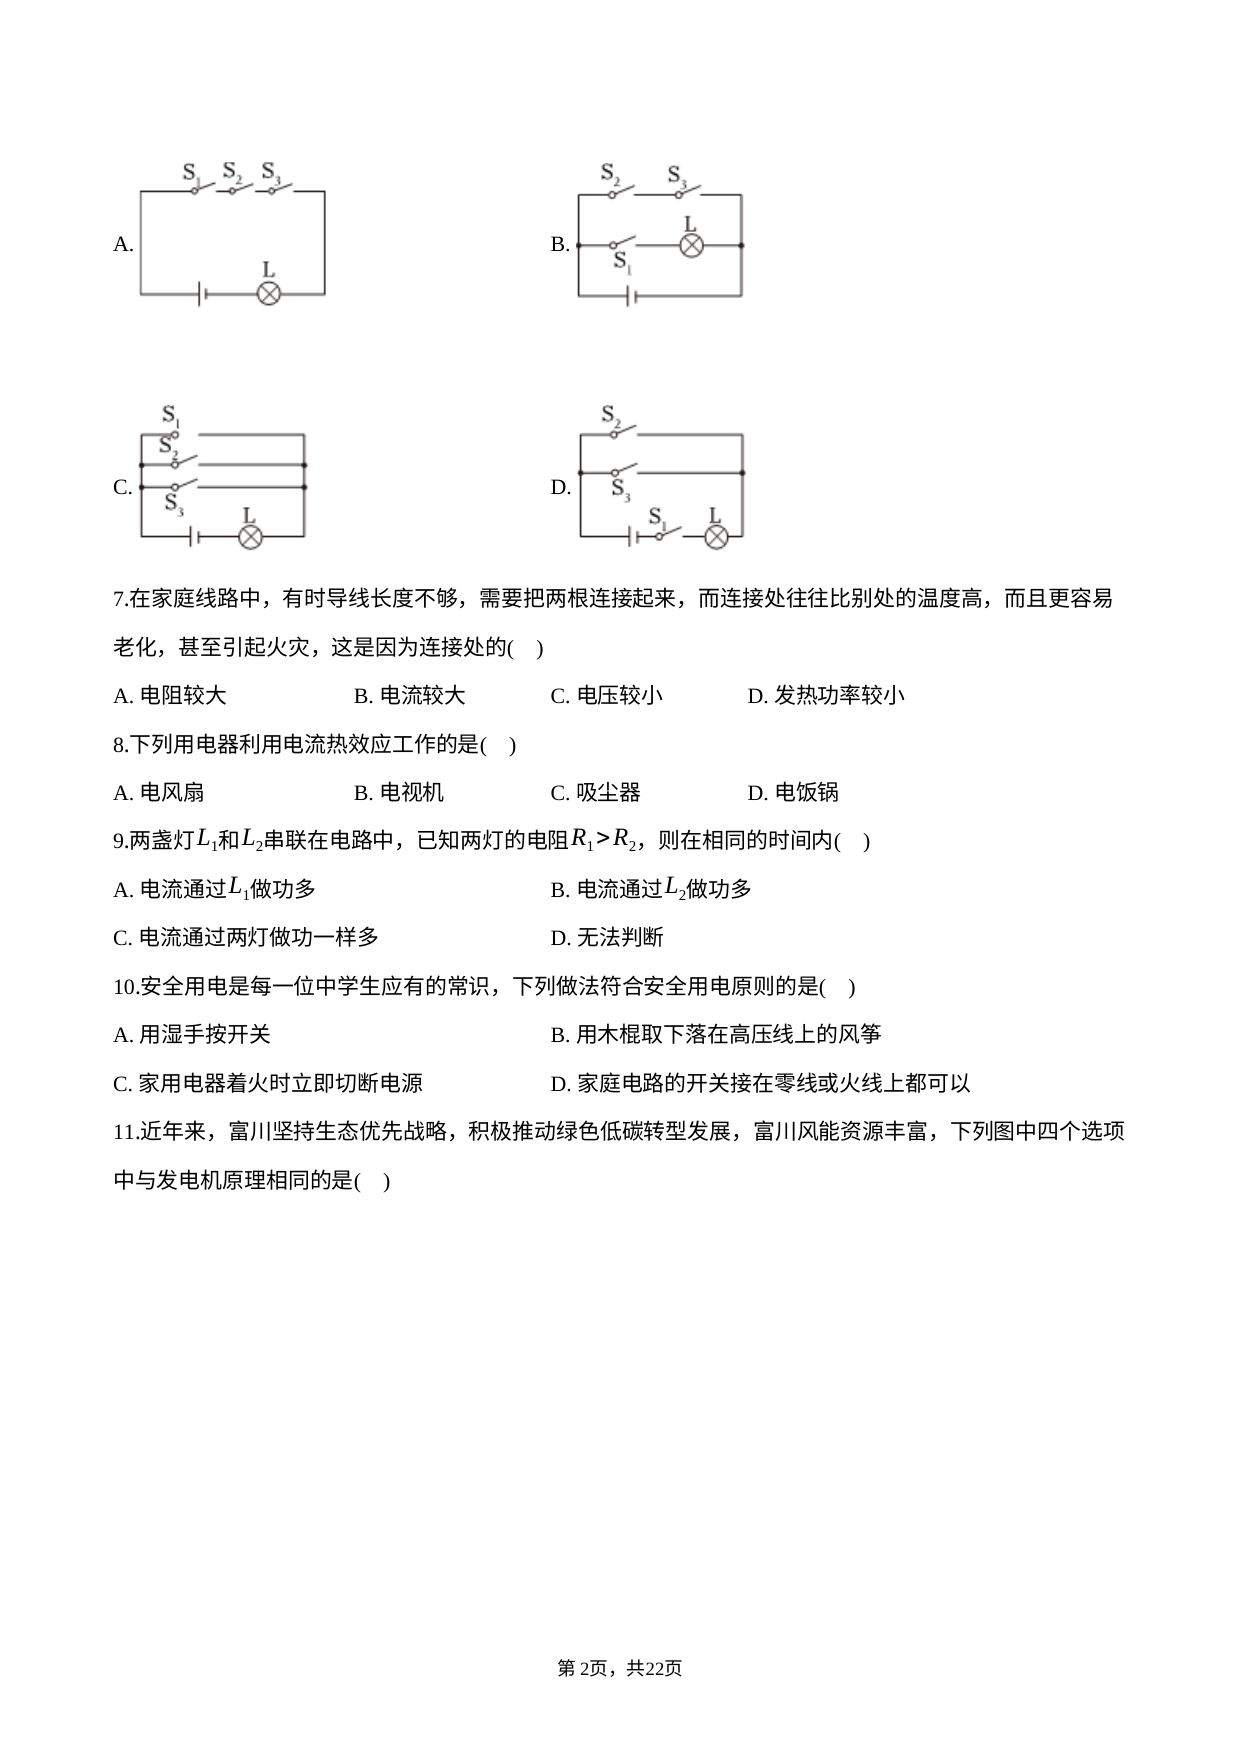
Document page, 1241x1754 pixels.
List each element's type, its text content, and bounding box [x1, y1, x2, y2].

text 10.安全用电是每一位中学生应有的常识，下列做法符合安全用电原则的是( ) [113, 968, 1127, 1001]
picture [577, 405, 749, 555]
text 7.在家庭线路中，有时导线长度不够，需要把两根连接起来，而连接处往往比别处的温度高，而且更容易老化，甚至引起火灾，这是因为连接处的( ) [113, 581, 1127, 662]
picture [138, 405, 311, 555]
text A. 用湿手按开关 B. 用木棍取下落在高压线上的风筝 C. 家用电器着火时立即切断电源 D. 家庭电路的开关接在零线或火线上都可以 [113, 1017, 1127, 1098]
text A. 电阻较大 B. 电流较大 C. 电压较小 D. 发热功率较小 [113, 678, 1127, 710]
text 9.两盏灯和串联在电路中，已知两灯的电阻，则在相同的时间内( ) [113, 823, 1127, 855]
text A. 电流通过做功多 B. 电流通过做功多 C. 电流通过两灯做功一样多 D. 无法判断 [113, 871, 1127, 952]
text A. 电风扇 B. 电视机 C. 吸尘器 D. 电饭锅 [113, 774, 1127, 807]
picture [139, 162, 329, 312]
text 8.下列用电器利用电流热效应工作的是( ) [113, 726, 1127, 759]
text 11.近年来，富川坚持生态优先战略，积极推动绿色低碳转型发展，富川风能资源丰富，下列图中四个选项中与发电机原理相同的是( ) [113, 1114, 1127, 1195]
picture [575, 163, 748, 312]
